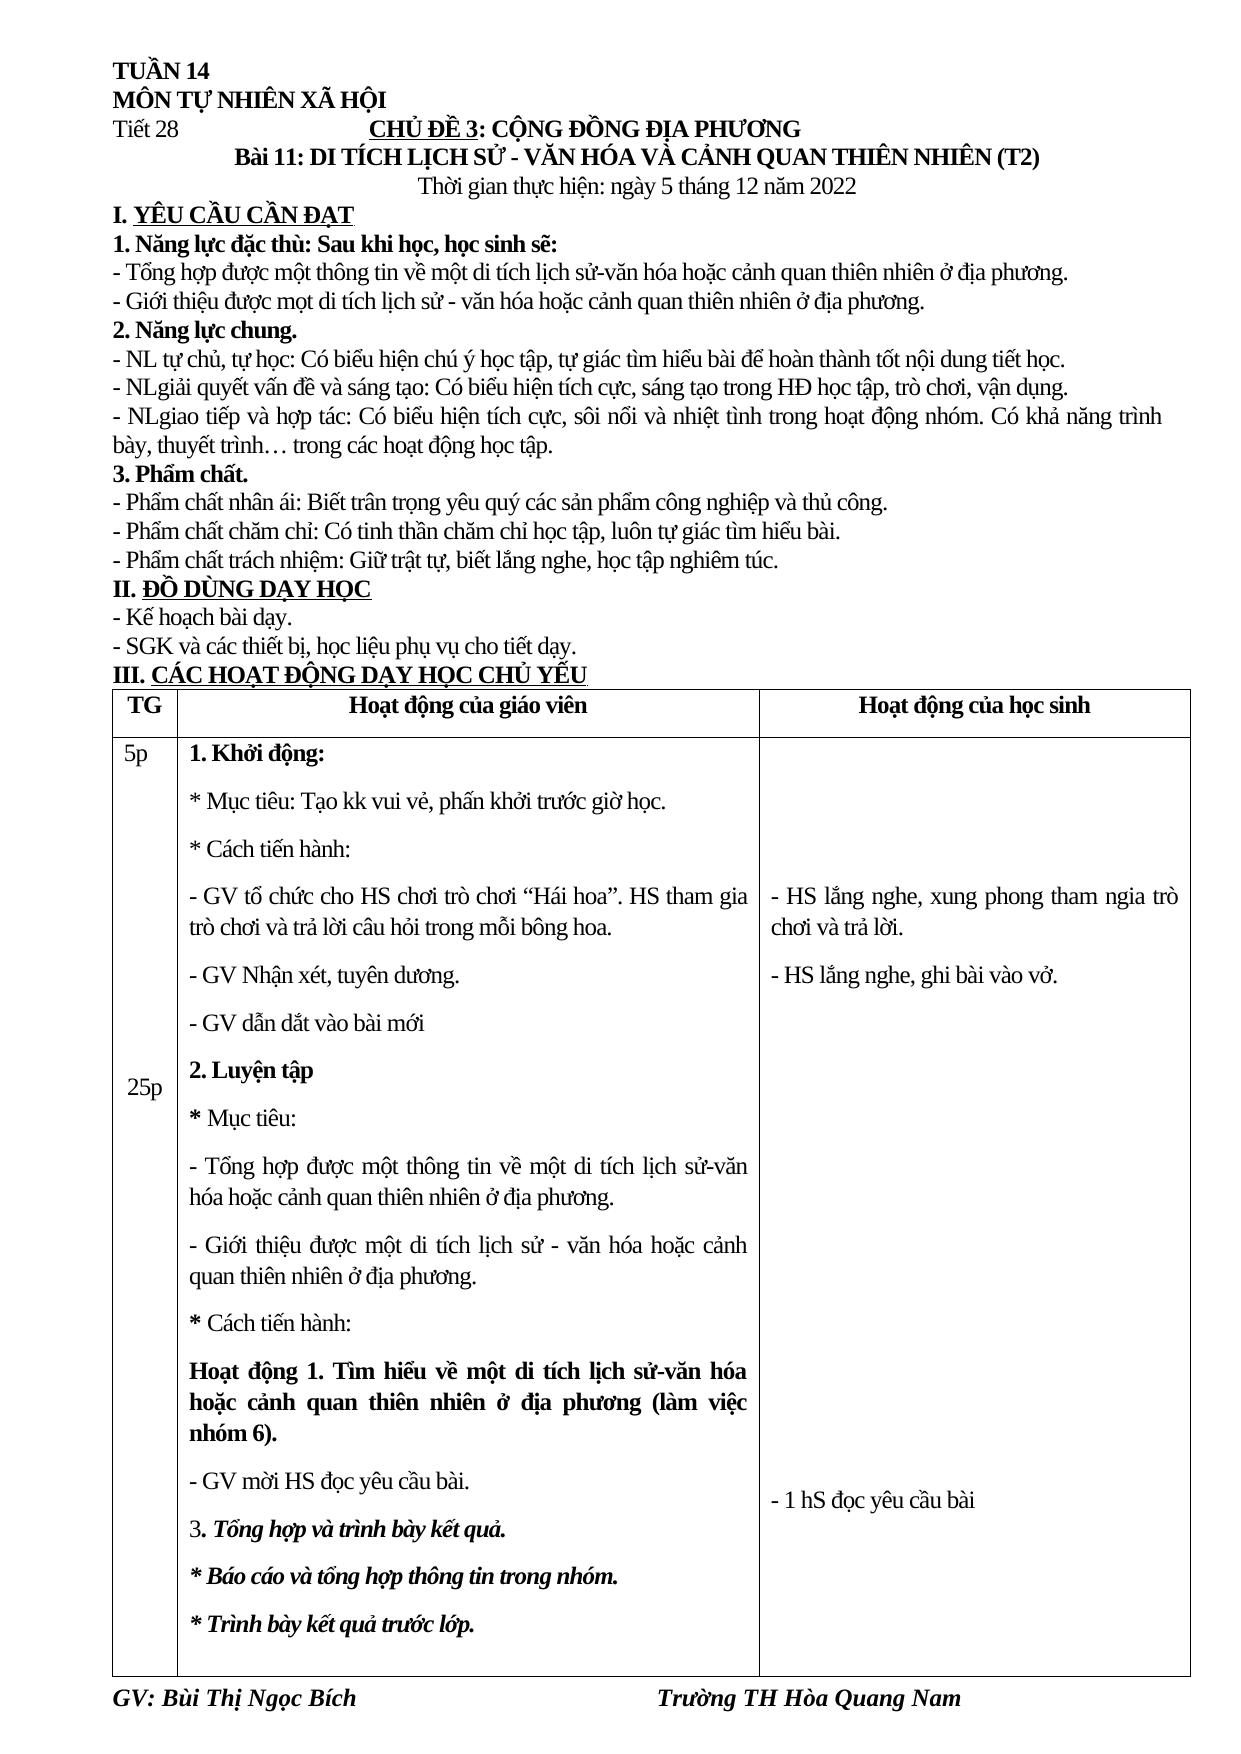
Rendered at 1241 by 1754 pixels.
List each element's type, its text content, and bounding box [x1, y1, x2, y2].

text - SGK và các thiết bị, học liệu phụ vụ cho tiết dạy. [112, 631, 1162, 660]
text - Kế hoạch bài dạy. [112, 602, 1162, 631]
table_header TG [113, 690, 177, 737]
text - Giới thiệu được mọt di tích lịch sử - văn hóa hoặc cảnh quan thiên nhiên ở địa phương. [112, 286, 1162, 315]
text Bài 11: DI TÍCH LỊCH SỬ - VĂN HÓA VÀ CẢNH QUAN THIÊN NHIÊN (T2) [112, 142, 1162, 171]
text II. ĐỒ DÙNG DẠY HỌC [112, 574, 1162, 602]
table_cell 5p 25p 5p [113, 738, 177, 1676]
text - NL tự chủ, tự học: Có biểu hiện chú ý học tập, tự giác tìm hiểu bài để hoàn thành tốt nội dung tiết học. [112, 344, 1162, 372]
text TUẦN 14 [112, 56, 1162, 85]
text 3. Phẩm chất. [112, 459, 1162, 487]
table_header Hoạt động của giáo viên [178, 690, 759, 737]
text Thời gian thực hiện: ngày 5 tháng 12 năm 2022 [112, 171, 1162, 200]
text Tiết 28 CHỦ ĐỀ 3: CỘNG ĐỒNG ĐỊA PHƯƠNG [112, 114, 1162, 142]
text III. CÁC HOẠT ĐỘNG DẠY HỌC CHỦ YẾU [112, 660, 1162, 689]
text - Tổng hợp được một thông tin về một di tích lịch sử-văn hóa hoặc cảnh quan thiên nhiên ở địa phương. [112, 257, 1162, 286]
text - Phẩm chất trách nhiệm: Giữ trật tự, biết lắng nghe, học tập nghiêm túc. [112, 545, 1162, 574]
text 2. Năng lực chung. [112, 315, 1162, 344]
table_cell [178, 738, 759, 1676]
text 1. Năng lực đặc thù: Sau khi học, học sinh sẽ: [112, 229, 1162, 257]
text - NLgiao tiếp và hợp tác: Có biểu hiện tích cực, sôi nổi và nhiệt tình trong hoạt động nhóm. Có khả năng trình bày, thuyết trình… trong các hoạt động học tập. [112, 401, 1162, 459]
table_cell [760, 738, 1190, 1676]
table_header Hoạt động của học sinh [760, 690, 1190, 737]
text - Phẩm chất chăm chỉ: Có tinh thần chăm chỉ học tập, luôn tự giác tìm hiểu bài. [112, 516, 1162, 545]
text MÔN TỰ NHIÊN XÃ HỘI [112, 85, 1162, 114]
text - NLgiải quyết vấn đề và sáng tạo: Có biểu hiện tích cực, sáng tạo trong HĐ học tập, trò chơi, vận dụng. [112, 372, 1162, 401]
text - Phẩm chất nhân ái: Biết trân trọng yêu quý các sản phẩm công nghiệp và thủ công. [112, 487, 1162, 516]
text I. YÊU CẦU CẦN ĐẠT [112, 200, 1162, 229]
